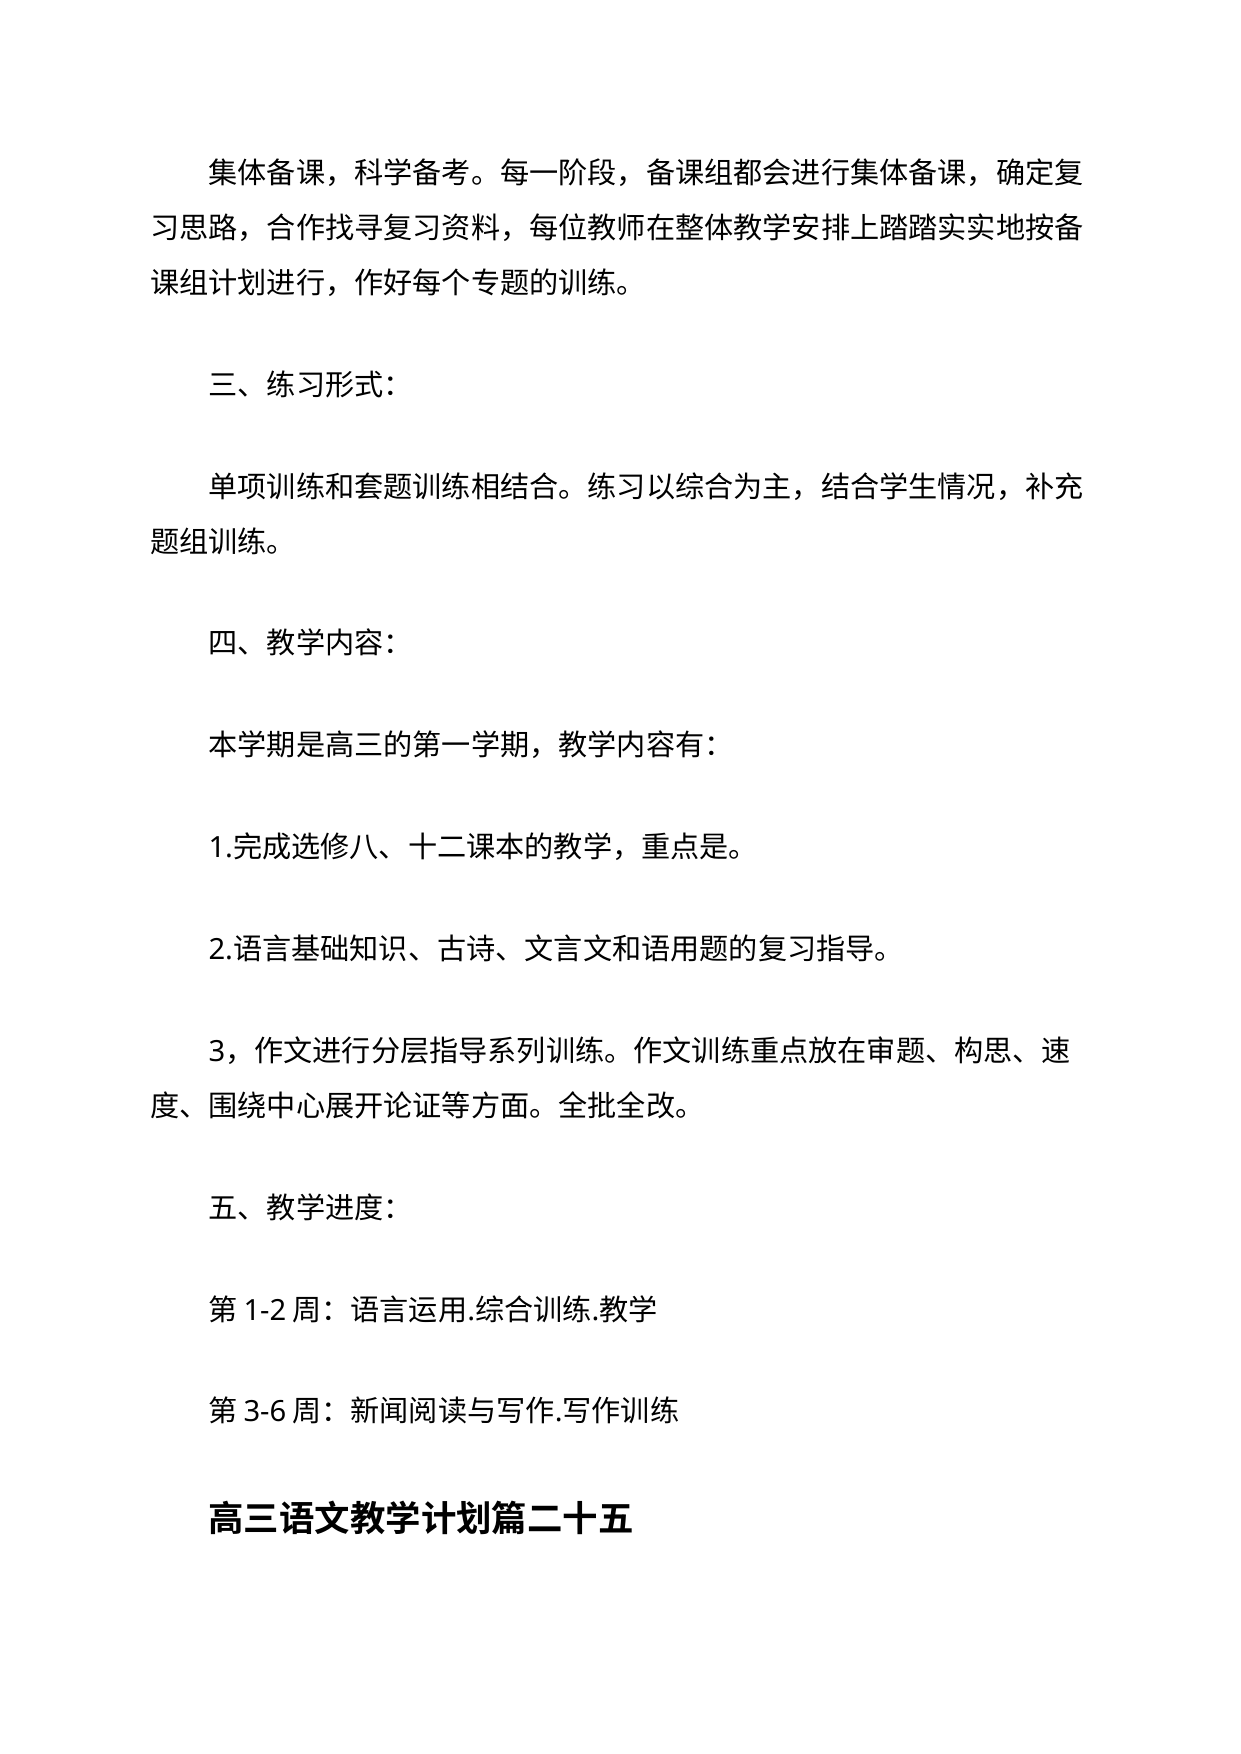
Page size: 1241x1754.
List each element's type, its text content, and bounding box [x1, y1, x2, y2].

text 第3-6周：新闻阅读与写作.写作训练 [150, 1388, 1090, 1430]
text 五、教学进度： [150, 1184, 1090, 1227]
text 单项训练和套题训练相结合。练习以综合为主，结合学生情况，补充题组训练。 [150, 463, 1090, 561]
text 三、练习形式： [150, 362, 1090, 404]
text 本学期是高三的第一学期，教学内容有： [150, 722, 1090, 764]
text 1.完成选修八、十二课本的教学，重点是。 [150, 823, 1090, 866]
text 四、教学内容： [150, 620, 1090, 662]
text 2.语言基础知识、古诗、文言文和语用题的复习指导。 [150, 926, 1090, 968]
text 高三语文教学计划篇二十五 [150, 1490, 1090, 1541]
text 第1-2周：语言运用.综合训练.教学 [150, 1286, 1090, 1328]
text 3，作文进行分层指导系列训练。作文训练重点放在审题、构思、速度、围绕中心展开论证等方面。全批全改。 [150, 1027, 1090, 1125]
text 集体备课，科学备考。每一阶段，备课组都会进行集体备课，确定复习思路，合作找寻复习资料，每位教师在整体教学安排上踏踏实实地按备课组计划进行，作好每个专题的训练。 [150, 150, 1090, 302]
